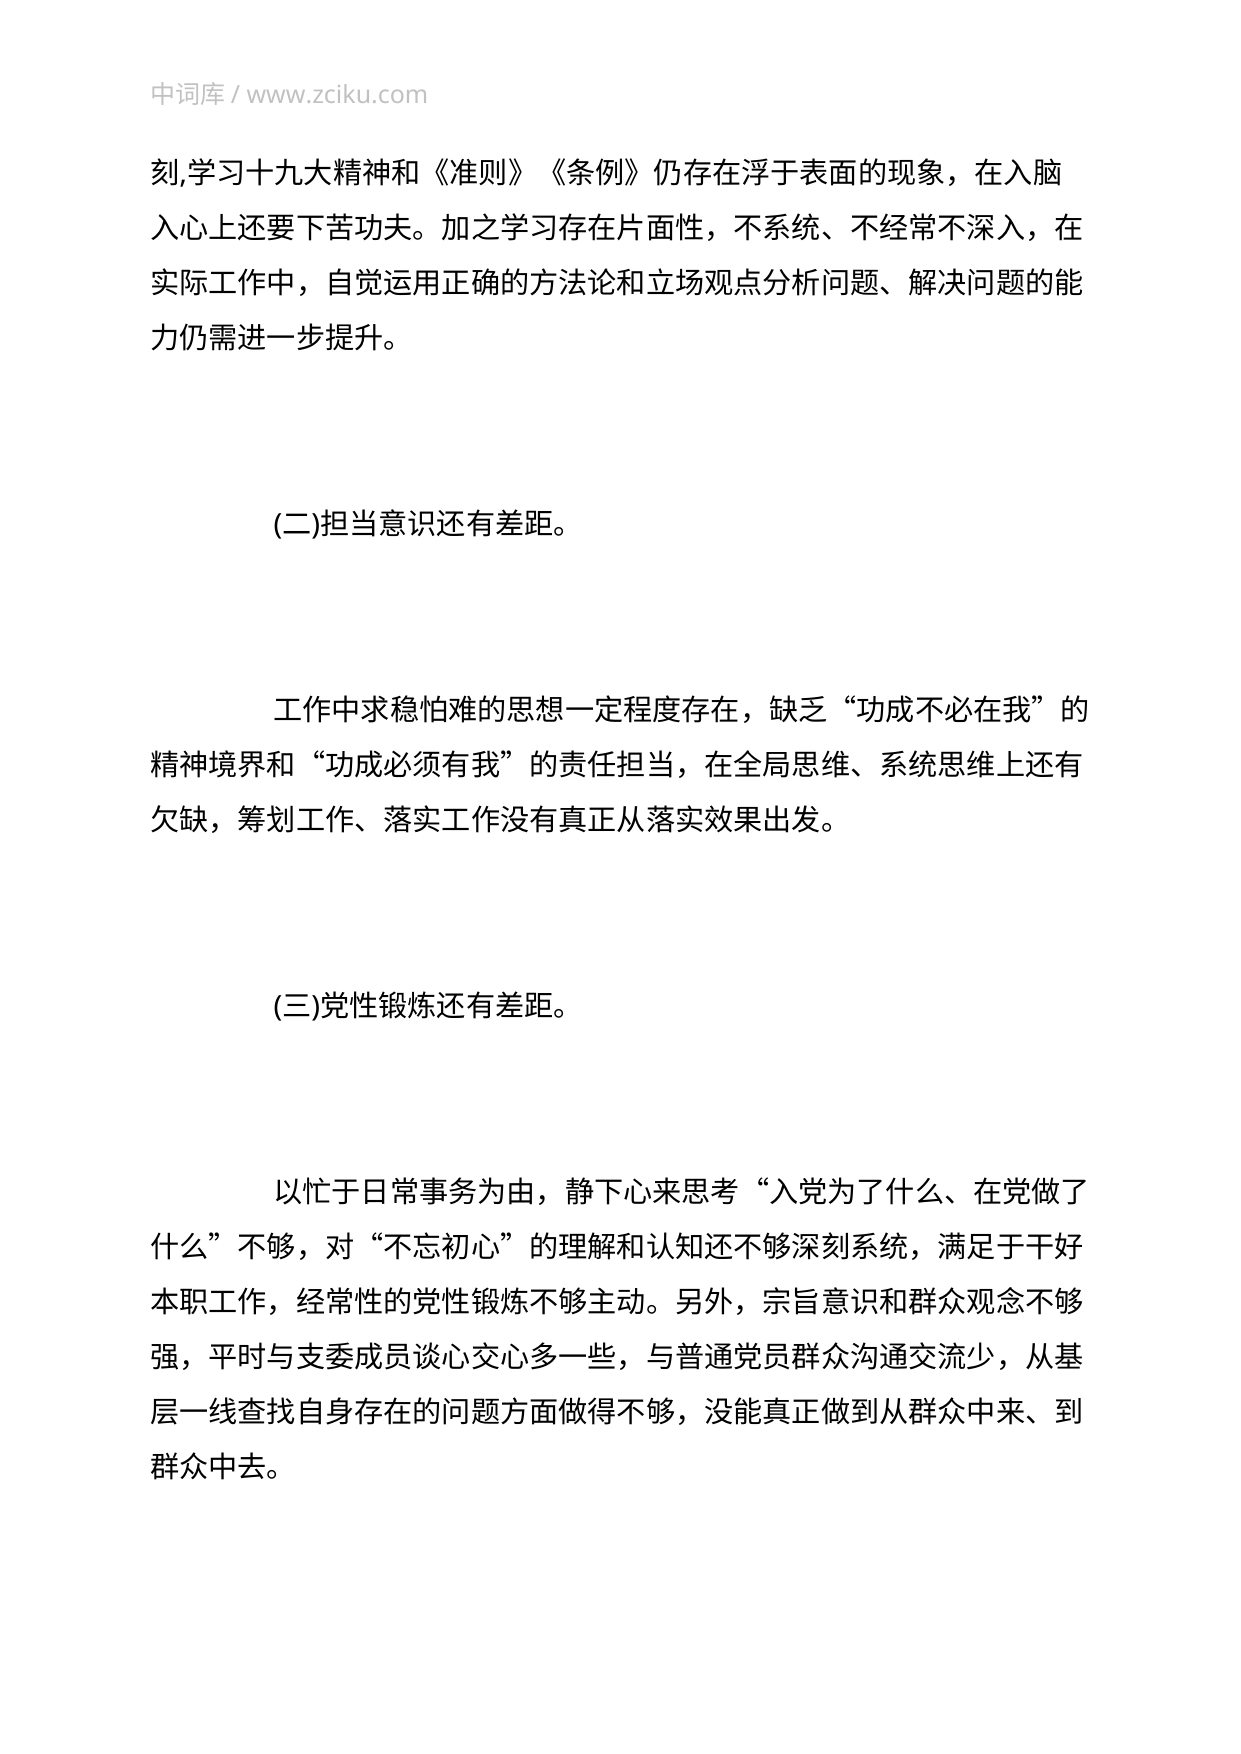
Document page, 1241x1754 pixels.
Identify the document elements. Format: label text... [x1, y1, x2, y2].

text 工作中求稳怕难的思想一定程度存在，缺乏“功成不必在我”的精神境界和“功成必须有我”的责任担当，在全局思维、系统思维上还有欠缺，筹划工作、落实工作没有真正从落实效果出发。 [150, 687, 1090, 839]
text (三)党性锻炼还有差距。 [150, 983, 1090, 1025]
text (二)担当意识还有差距。 [150, 501, 1090, 543]
text 以忙于日常事务为由，静下心来思考“入党为了什么、在党做了什么”不够，对“不忘初心”的理解和认知还不够深刻系统，满足于干好本职工作，经常性的党性锻炼不够主动。另外，宗旨意识和群众观念不够强，平时与支委成员谈心交心多一些，与普通党员群众沟通交流少，从基层一线查找自身存在的问题方面做得不够，没能真正做到从群众中来、到群众中去。 [150, 1169, 1090, 1486]
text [150, 150, 1090, 357]
